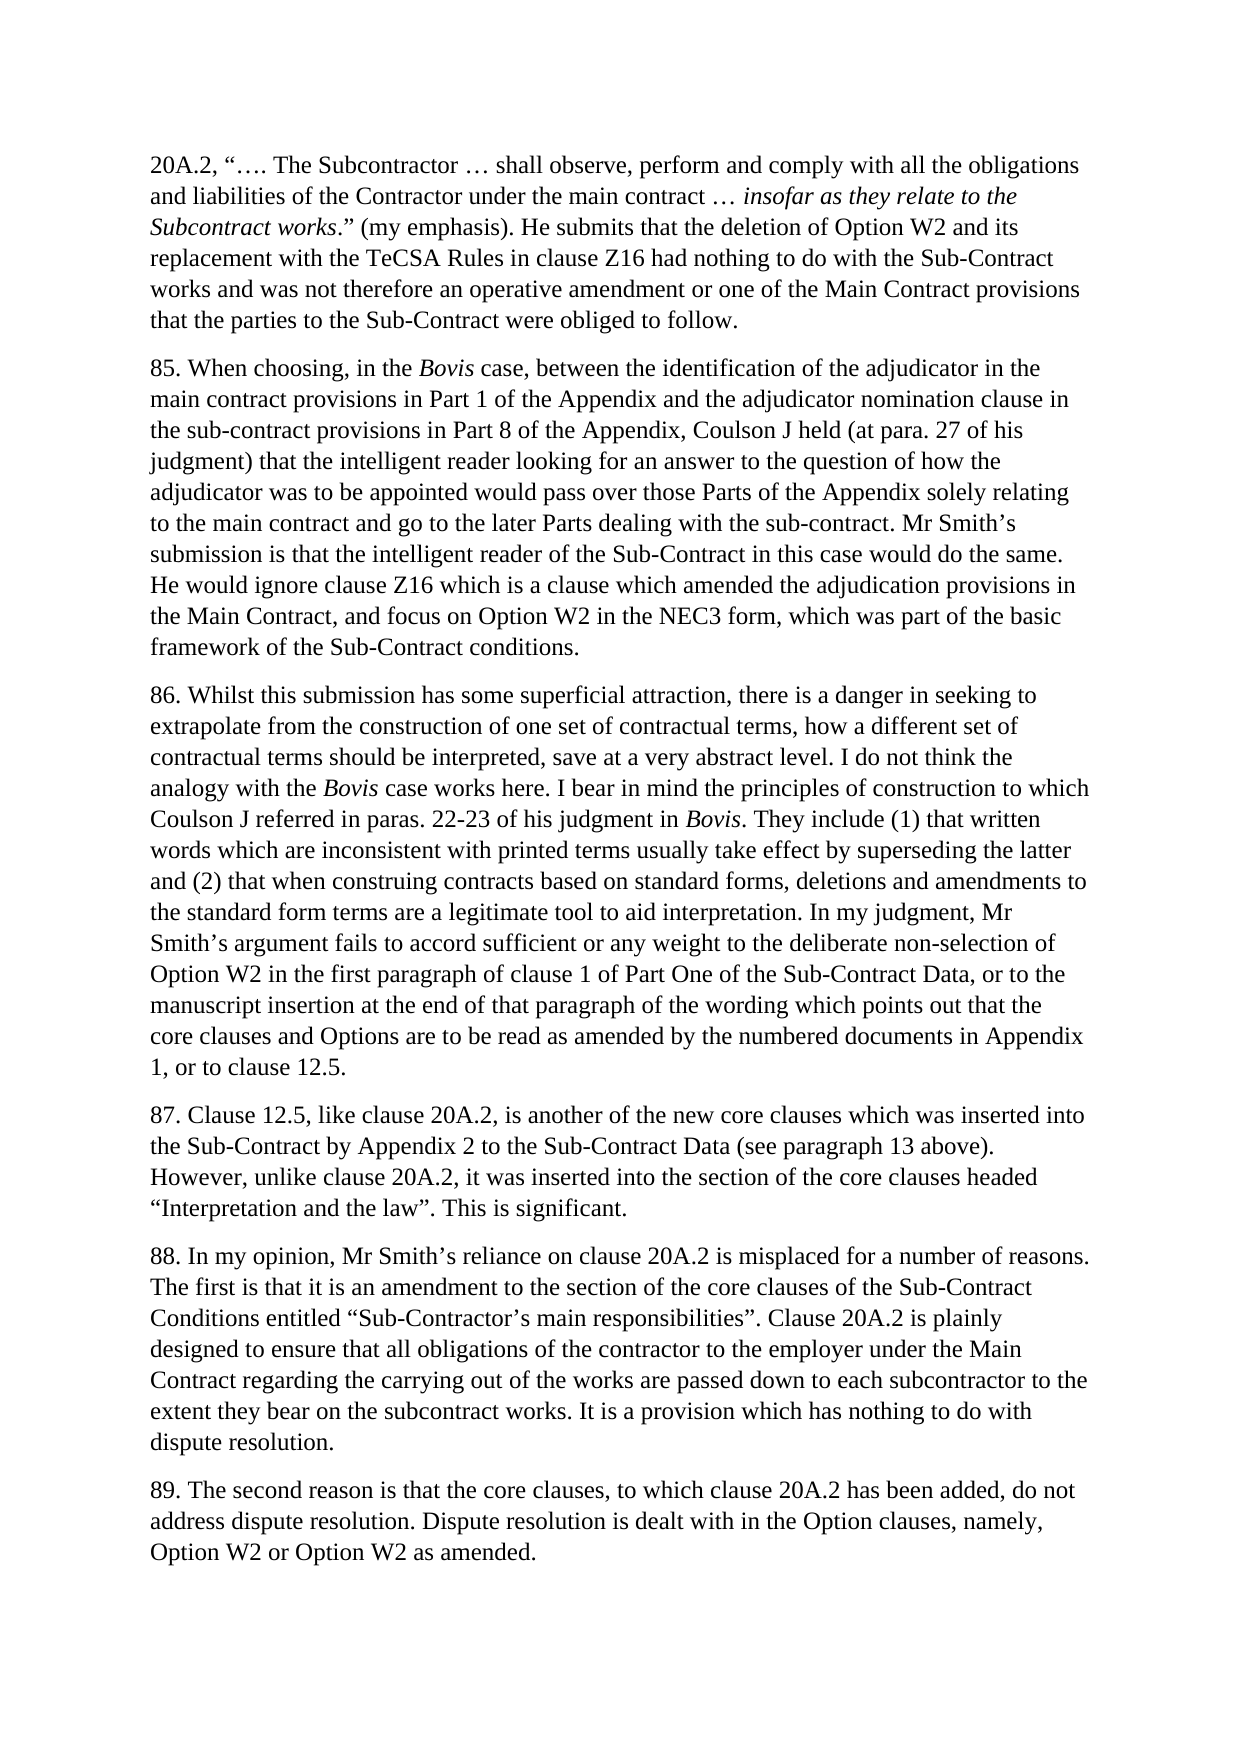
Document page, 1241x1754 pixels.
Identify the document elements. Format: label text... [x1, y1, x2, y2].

text 87. Clause 12.5, like clause 20A.2, is another of the new core clauses which was inserted into the Sub-Contract by Appendix 2 to the Sub-Contract Data (see paragraph 13 above). However, unlike clause 20A.2, it was inserted into the section of the core clauses headed “Interpretation and the law”. This is significant. [150, 1100, 1090, 1222]
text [150, 150, 1090, 334]
text 88. In my opinion, Mr Smith’s reliance on clause 20A.2 is misplaced for a number of reasons. The first is that it is an amendment to the section of the core clauses of the Sub-Contract Conditions entitled “Sub-Contractor’s main responsibilities”. Clause 20A.2 is plainly designed to ensure that all obligations of the contractor to the employer under the Main Contract regarding the carrying out of the works are passed down to each subcontractor to the extent they bear on the subcontract works. It is a provision which has nothing to do with dispute resolution. [150, 1241, 1090, 1456]
text 89. The second reason is that the core clauses, to which clause 20A.2 has been added, do not address dispute resolution. Dispute resolution is dealt with in the Option clauses, namely, Option W2 or Option W2 as amended. [150, 1475, 1090, 1566]
text 85. When choosing, in the Bovis case, between the identification of the adjudicator in the main contract provisions in Part 1 of the Appendix and the adjudicator nomination clause in the sub-contract provisions in Part 8 of the Appendix, Coulson J held (at para. 27 of his judgment) that the intelligent reader looking for an answer to the question of how the adjudicator was to be appointed would pass over those Parts of the Appendix solely relating to the main contract and go to the later Parts dealing with the sub-contract. Mr Smith’s submission is that the intelligent reader of the Sub-Contract in this case would do the same. He would ignore clause Z16 which is a clause which amended the adjudication provisions in the Main Contract, and focus on Option W2 in the NEC3 form, which was part of the basic framework of the Sub-Contract conditions. [150, 353, 1090, 661]
text 86. Whilst this submission has some superficial attraction, there is a danger in seeking to extrapolate from the construction of one set of contractual terms, how a different set of contractual terms should be interpreted, save at a very abstract level. I do not think the analogy with the Bovis case works here. I bear in mind the principles of construction to which Coulson J referred in paras. 22-23 of his judgment in Bovis. They include (1) that written words which are inconsistent with printed terms usually take effect by superseding the latter and (2) that when construing contracts based on standard forms, deletions and amendments to the standard form terms are a legitimate tool to aid interpretation. In my judgment, Mr Smith’s argument fails to accord sufficient or any weight to the deliberate non-selection of Option W2 in the first paragraph of clause 1 of Part One of the Sub-Contract Data, or to the manuscript insertion at the end of that paragraph of the wording which points out that the core clauses and Options are to be read as amended by the numbered documents in Appendix 1, or to clause 12.5. [150, 680, 1090, 1081]
